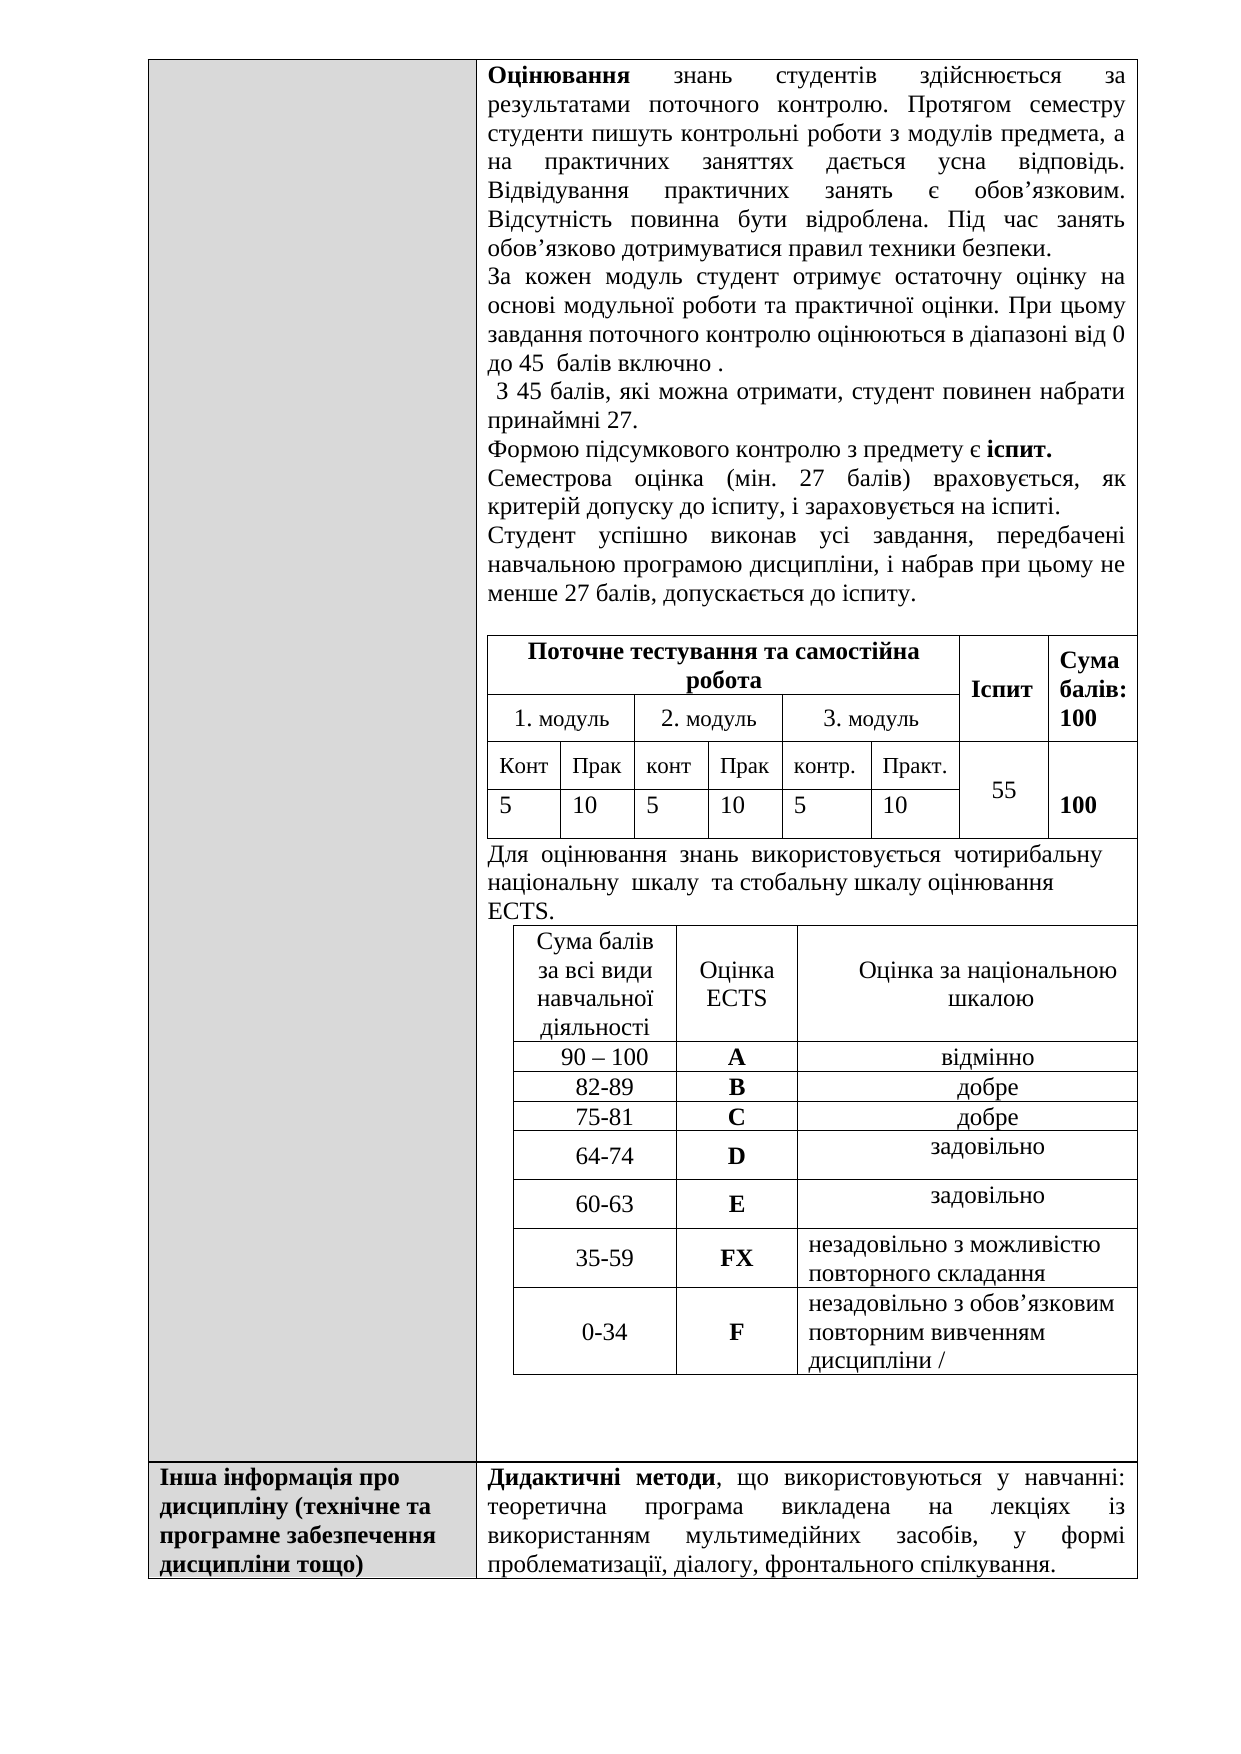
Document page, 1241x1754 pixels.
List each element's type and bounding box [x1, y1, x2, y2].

table_cell [477, 1463, 1137, 1577]
table_cell [149, 60, 476, 1461]
table_cell [477, 60, 1137, 1461]
table_cell [149, 1463, 476, 1577]
